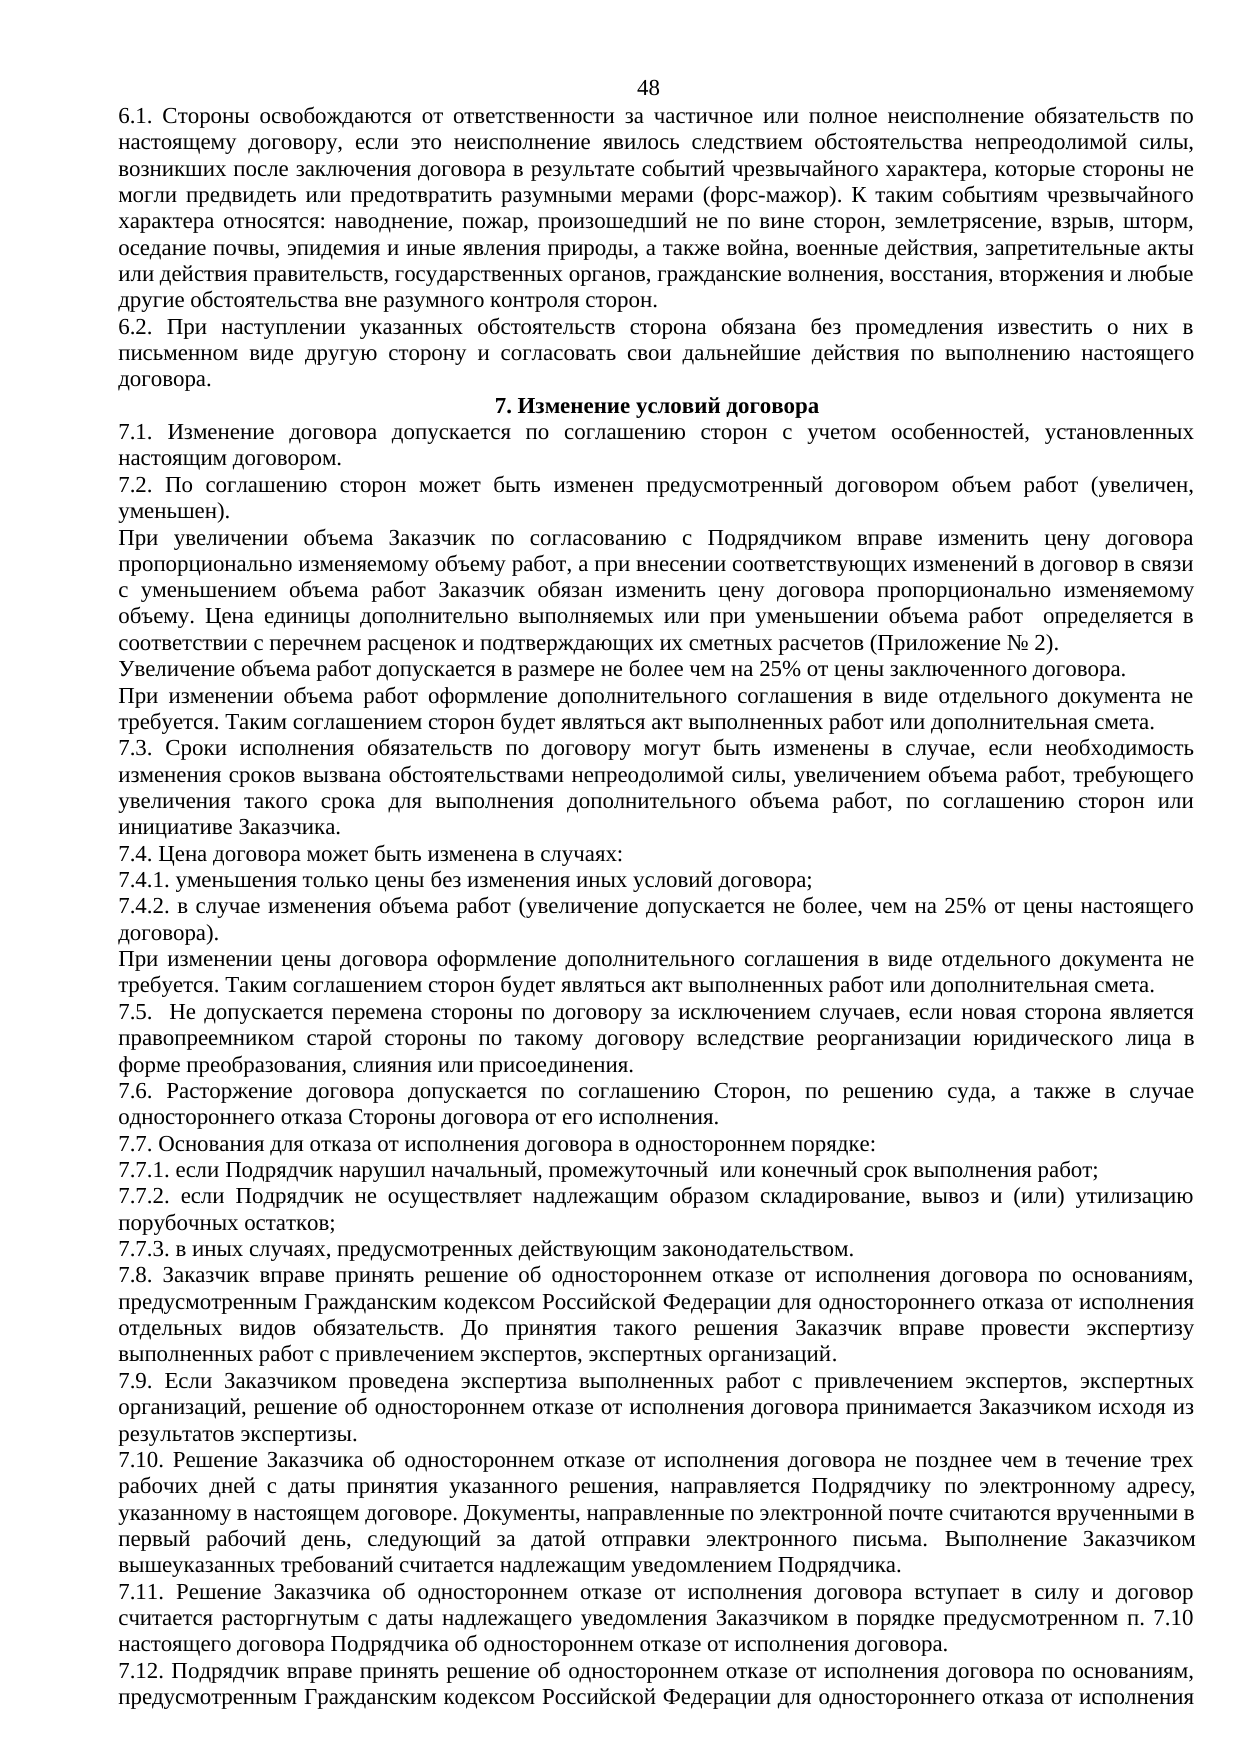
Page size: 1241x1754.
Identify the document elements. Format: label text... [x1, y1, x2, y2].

text 7.7. Основания для отказа от исполнения договора в одностороннем порядке: [118, 1130, 1196, 1156]
text 7.9. Если Заказчиком проведена экспертиза выполненных работ с привлечением экспертов, экспертных организаций, решение об одностороннем отказе от исполнения договора принимается Заказчиком исходя из результатов экспертизы. [118, 1367, 1196, 1446]
text Увеличение объема работ допускается в размере не более чем на 25% от цены заключенного договора. [118, 655, 1196, 682]
text 7.5. Не допускается перемена стороны по договору за исключением случаев, если новая сторона является правопреемником старой стороны по такому договору вследствие реорганизации юридического лица в форме преобразования, слияния или присоединения. [118, 998, 1196, 1077]
text 7.11. Решение Заказчика об одностороннем отказе от исполнения договора вступает в силу и договор считается расторгнутым с даты надлежащего уведомления Заказчиком в порядке предусмотренном п. 7.10 настоящего договора Подрядчика об одностороннем отказе от исполнения договора. [118, 1578, 1196, 1657]
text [118, 1657, 1196, 1709]
text 7.1. Изменение договора допускается по соглашению сторон с учетом особенностей, установленных настоящим договором. [118, 418, 1196, 471]
text 7.3. Сроки исполнения обязательств по договору могут быть изменены в случае, если необходимость изменения сроков вызвана обстоятельствами непреодолимой силы, увеличением объема работ, требующего увеличения такого срока для выполнения дополнительного объема работ, по соглашению сторон или инициативе Заказчика. [118, 734, 1196, 840]
text 6.2. При наступлении указанных обстоятельств сторона обязана без промедления известить о них в письменном виде другую сторону и согласовать свои дальнейшие действия по выполнению настоящего договора. [118, 313, 1196, 392]
text 7.2. По соглашению сторон может быть изменен предусмотренный договором объем работ (увеличен, уменьшен). [118, 471, 1196, 523]
text 7.4.1. уменьшения только цены без изменения иных условий договора; [118, 866, 1196, 892]
text 7.10. Решение Заказчика об одностороннем отказе от исполнения договора не позднее чем в течение трех рабочих дней с даты принятия указанного решения, направляется Подрядчику по электронному адресу, указанному в настоящем договоре. Документы, направленные по электронной почте считаются врученными в первый рабочий день, следующий за датой отправки электронного письма. Выполнение Заказчиком вышеуказанных требований считается надлежащим уведомлением Подрядчика. [118, 1446, 1196, 1578]
text При изменении объема работ оформление дополнительного соглашения в виде отдельного документа не требуется. Таким соглашением сторон будет являться акт выполненных работ или дополнительная смета. [118, 682, 1196, 734]
text 7.8. Заказчик вправе принять решение об одностороннем отказе от исполнения договора по основаниям, предусмотренным Гражданским кодексом Российской Федерации для одностороннего отказа от исполнения отдельных видов обязательств. До принятия такого решения Заказчик вправе провести экспертизу выполненных работ с привлечением экспертов, экспертных организаций. [118, 1261, 1196, 1367]
text 7.4.2. в случае изменения объема работ (увеличение допускается не более, чем на 25% от цены настоящего договора). [118, 892, 1196, 945]
text При увеличении объема Заказчик по согласованию с Подрядчиком вправе изменить цену договора пропорционально изменяемому объему работ, а при внесении соответствующих изменений в договор в связи с уменьшением объема работ Заказчик обязан изменить цену договора пропорционально изменяемому объему. Цена единицы дополнительно выполняемых или при уменьшении объема работ определяется в соответствии с перечнем расценок и подтверждающих их сметных расчетов (Приложение № 2). [118, 523, 1196, 655]
text 6.1. Стороны освобождаются от ответственности за частичное или полное неисполнение обязательств по настоящему договору, если это неисполнение явилось следствием обстоятельства непреодолимой силы, возникших после заключения договора в результате событий чрезвычайного характера, которые стороны не могли предвидеть или предотвратить разумными мерами (форс-мажор). К таким событиям чрезвычайного характера относятся: наводнение, пожар, произошедший не по вине сторон, землетрясение, взрыв, шторм, оседание почвы, эпидемия и иные явления природы, а также война, военные действия, запретительные акты или действия правительств, государственных органов, гражданские волнения, восстания, вторжения и любые другие обстоятельства вне разумного контроля сторон. [118, 102, 1196, 313]
text 7.7.1. если Подрядчик нарушил начальный, промежуточный или конечный срок выполнения работ; [118, 1156, 1196, 1182]
text 7.4. Цена договора может быть изменена в случаях: [118, 840, 1196, 866]
text 7. Изменение условий договора [118, 392, 1196, 418]
text 7.6. Расторжение договора допускается по соглашению Сторон, по решению суда, а также в случае одностороннего отказа Стороны договора от его исполнения. [118, 1077, 1196, 1130]
text 7.7.3. в иных случаях, предусмотренных действующим законодательством. [118, 1235, 1196, 1261]
text При изменении цены договора оформление дополнительного соглашения в виде отдельного документа не требуется. Таким соглашением сторон будет являться акт выполненных работ или дополнительная смета. [118, 945, 1196, 998]
text 7.7.2. если Подрядчик не осуществляет надлежащим образом складирование, вывоз и (или) утилизацию порубочных остатков; [118, 1182, 1196, 1235]
